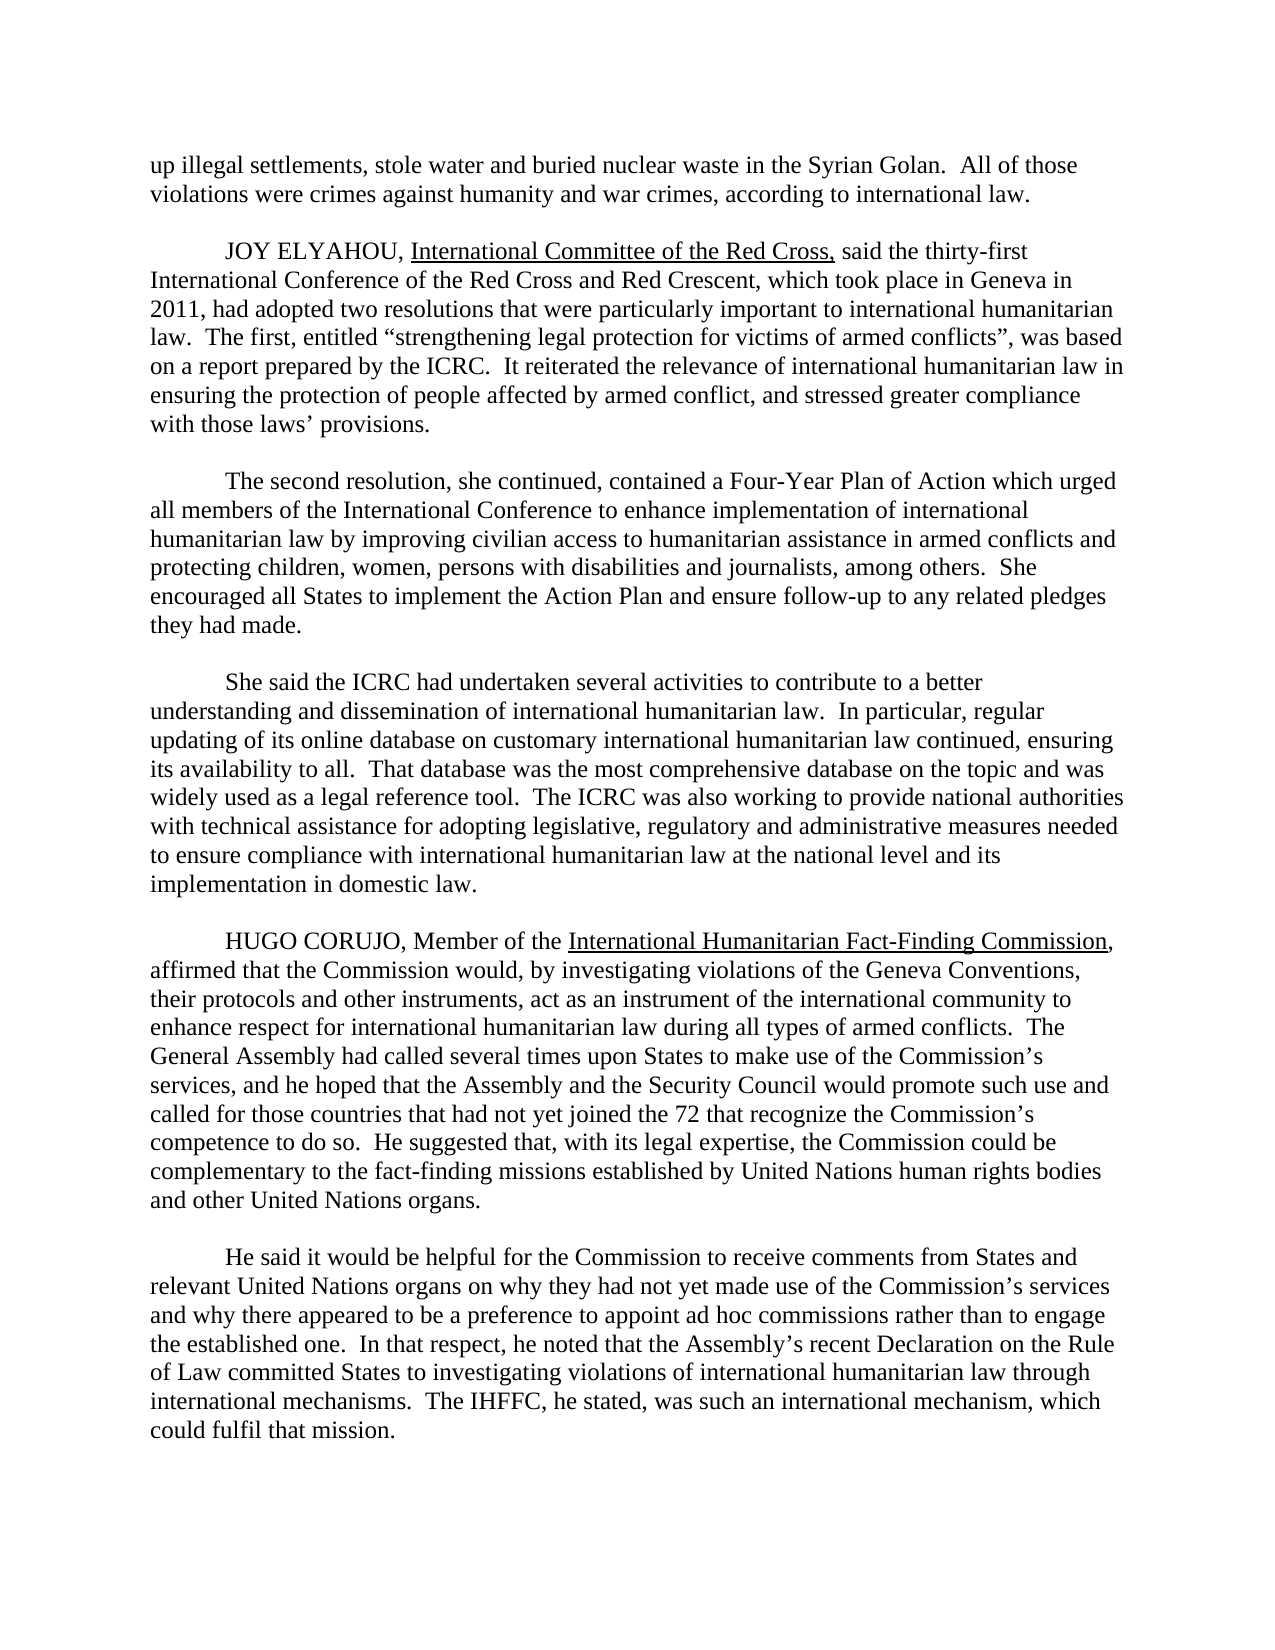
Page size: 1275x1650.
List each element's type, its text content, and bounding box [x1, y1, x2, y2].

text The second resolution, she continued, contained a Four-Year Plan of Action which urged all members of the International Conference to enhance implementation of international humanitarian law by improving civilian access to humanitarian assistance in armed conflicts and protecting children, women, persons with disabilities and journalists, among others. She encouraged all States to implement the Action Plan and ensure follow-up to any related pledges they had made. [150, 466, 1125, 639]
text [150, 150, 1125, 207]
text He said it would be helpful for the Commission to receive comments from States and relevant United Nations organs on why they had not yet made use of the Commission’s services and why there appeared to be a preference to appoint ad hoc commissions rather than to engage the established one. In that respect, he noted that the Assembly’s recent Declaration on the Rule of Law committed States to investigating violations of international humanitarian law through international mechanisms. The IHFFC, he stated, was such an international mechanism, which could fulfil that mission. [150, 1242, 1125, 1444]
text HUGO CORUJO, Member of the International Humanitarian Fact-Finding Commission, affirmed that the Commission would, by investigating violations of the Geneva Conventions, their protocols and other instruments, act as an instrument of the international community to enhance respect for international humanitarian law during all types of armed conflicts. The General Assembly had called several times upon States to make use of the Commission’s services, and he hoped that the Assembly and the Security Council would promote such use and called for those countries that had not yet joined the 72 that recognize the Commission’s competence to do so. He suggested that, with its legal expertise, the Commission could be complementary to the fact-finding missions established by United Nations human rights bodies and other United Nations organs. [150, 926, 1125, 1214]
text She said the ICRC had undertaken several activities to contribute to a better understanding and dissemination of international humanitarian law. In particular, regular updating of its online database on customary international humanitarian law continued, ensuring its availability to all. That database was the most comprehensive database on the topic and was widely used as a legal reference tool. The ICRC was also working to provide national authorities with technical assistance for adopting legislative, regulatory and administrative measures needed to ensure compliance with international humanitarian law at the national level and its implementation in domestic law. [150, 667, 1125, 897]
text JOY ELYAHOU, International Committee of the Red Cross, said the thirty-first International Conference of the Red Cross and Red Crescent, which took place in Geneva in 2011, had adopted two resolutions that were particularly important to international humanitarian law. The first, entitled “strengthening legal protection for victims of armed conflicts”, was based on a report prepared by the ICRC. It reiterated the relevance of international humanitarian law in ensuring the protection of people affected by armed conflict, and stressed greater compliance with those laws’ provisions. [150, 236, 1125, 437]
